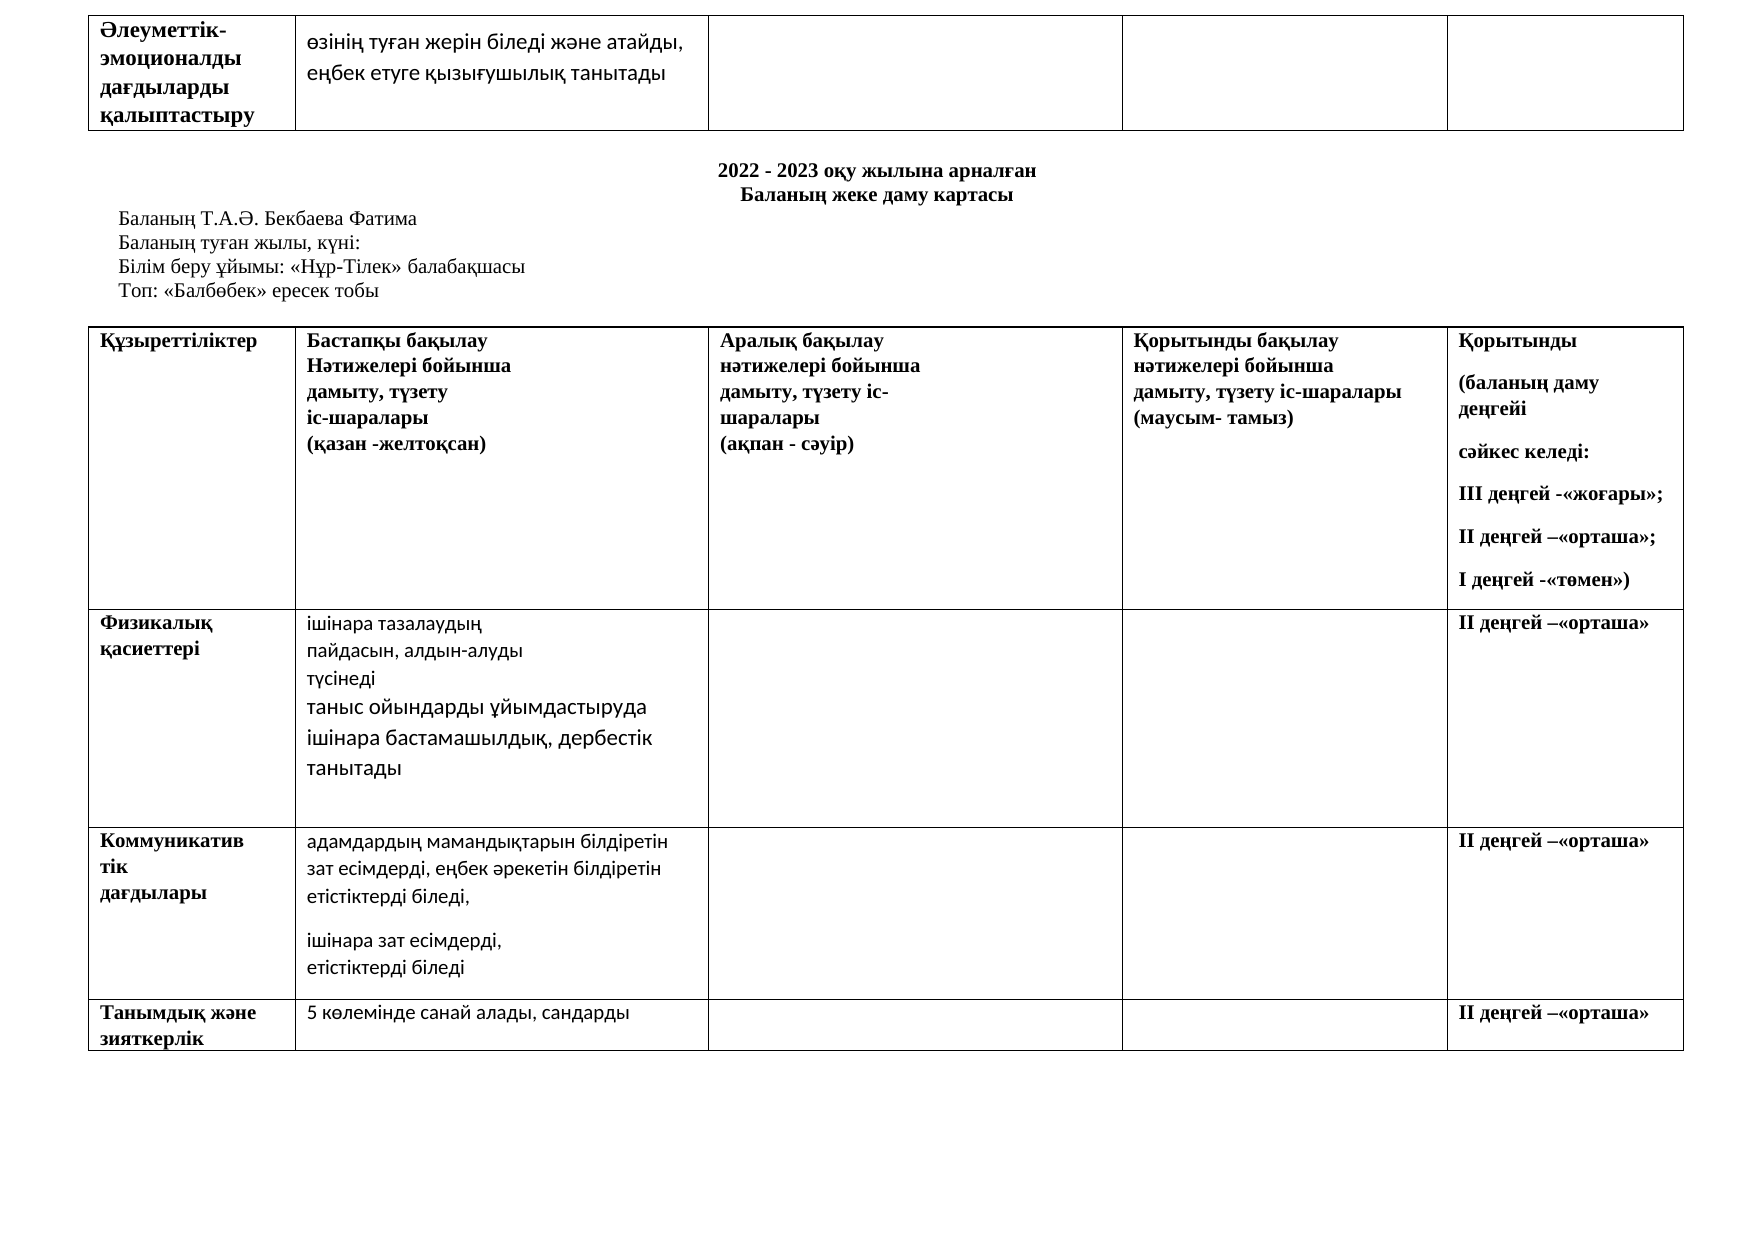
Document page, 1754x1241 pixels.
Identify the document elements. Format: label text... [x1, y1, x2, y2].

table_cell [296, 1000, 708, 1049]
table_header Аралық бақылау нәтижелері бойынша дамыту, түзету іс- шаралары (ақпан - сәуір) [709, 328, 1122, 609]
table_cell II деңгей –«орташа» [1448, 1000, 1683, 1049]
table_cell [709, 1000, 1122, 1049]
table_cell Коммуникатив тік дағдылары [89, 828, 295, 998]
table_header Қорытынды (баланың даму деңгейі сәйкес келеді: III деңгей -«жоғары»; II деңгей –«орташа»; I деңгей -«төмен») [1448, 328, 1683, 609]
text Баланың жеке даму картасы [118, 182, 1636, 206]
table_cell II деңгей –«орташа» [1448, 828, 1683, 998]
text Білім беру ұйымы: «Нұр-Тілек» балабақшасы [118, 254, 1636, 278]
table_cell Физикалық қасиеттері [89, 610, 295, 827]
table_cell [1123, 610, 1447, 827]
table_cell [1448, 16, 1683, 129]
text Баланың Т.А.Ә. Бекбаева Фатима [118, 206, 1636, 230]
table_cell ішінара тазалаудың пайдасын, алдын-алуды түсінеді таныс ойындарды ұйымдастыруда ішінара бастамашылдық, дербестік танытады [296, 610, 708, 827]
table_cell [709, 828, 1122, 998]
table_header Қорытынды бақылау нәтижелері бойынша дамыту, түзету іс-шаралары (маусым- тамыз) [1123, 328, 1447, 609]
table_header Құзыреттіліктер [89, 328, 295, 609]
table_cell [1123, 1000, 1447, 1049]
table_header Бастапқы бақылау Нәтижелері бойынша дамыту, түзету іс-шаралары (қазан -желтоқсан) [296, 328, 708, 609]
table_cell [1123, 828, 1447, 998]
text Баланың туған жылы, күні: [118, 230, 1636, 254]
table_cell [89, 1000, 295, 1049]
table_cell өзінің туған жерін біледі және атайды, еңбек етуге қызығушылық танытады [296, 16, 708, 129]
table_cell [709, 610, 1122, 827]
table_cell адамдардың мамандықтарын білдіретін зат есімдерді, еңбек әрекетін білдіретін етістіктерді біледі, ішінара зат есімдерді, етістіктерді біледі [296, 828, 708, 998]
text 2022 - 2023 оқу жылына арналған [118, 158, 1636, 182]
table_cell II деңгей –«орташа» [1448, 610, 1683, 827]
table_cell Әлеуметтік-эмоционалды дағдыларды қалыптастыру [89, 16, 295, 129]
text Топ: «Балбөбек» ересек тобы [118, 278, 1636, 302]
table_cell [709, 16, 1122, 129]
table_cell [1123, 16, 1447, 129]
